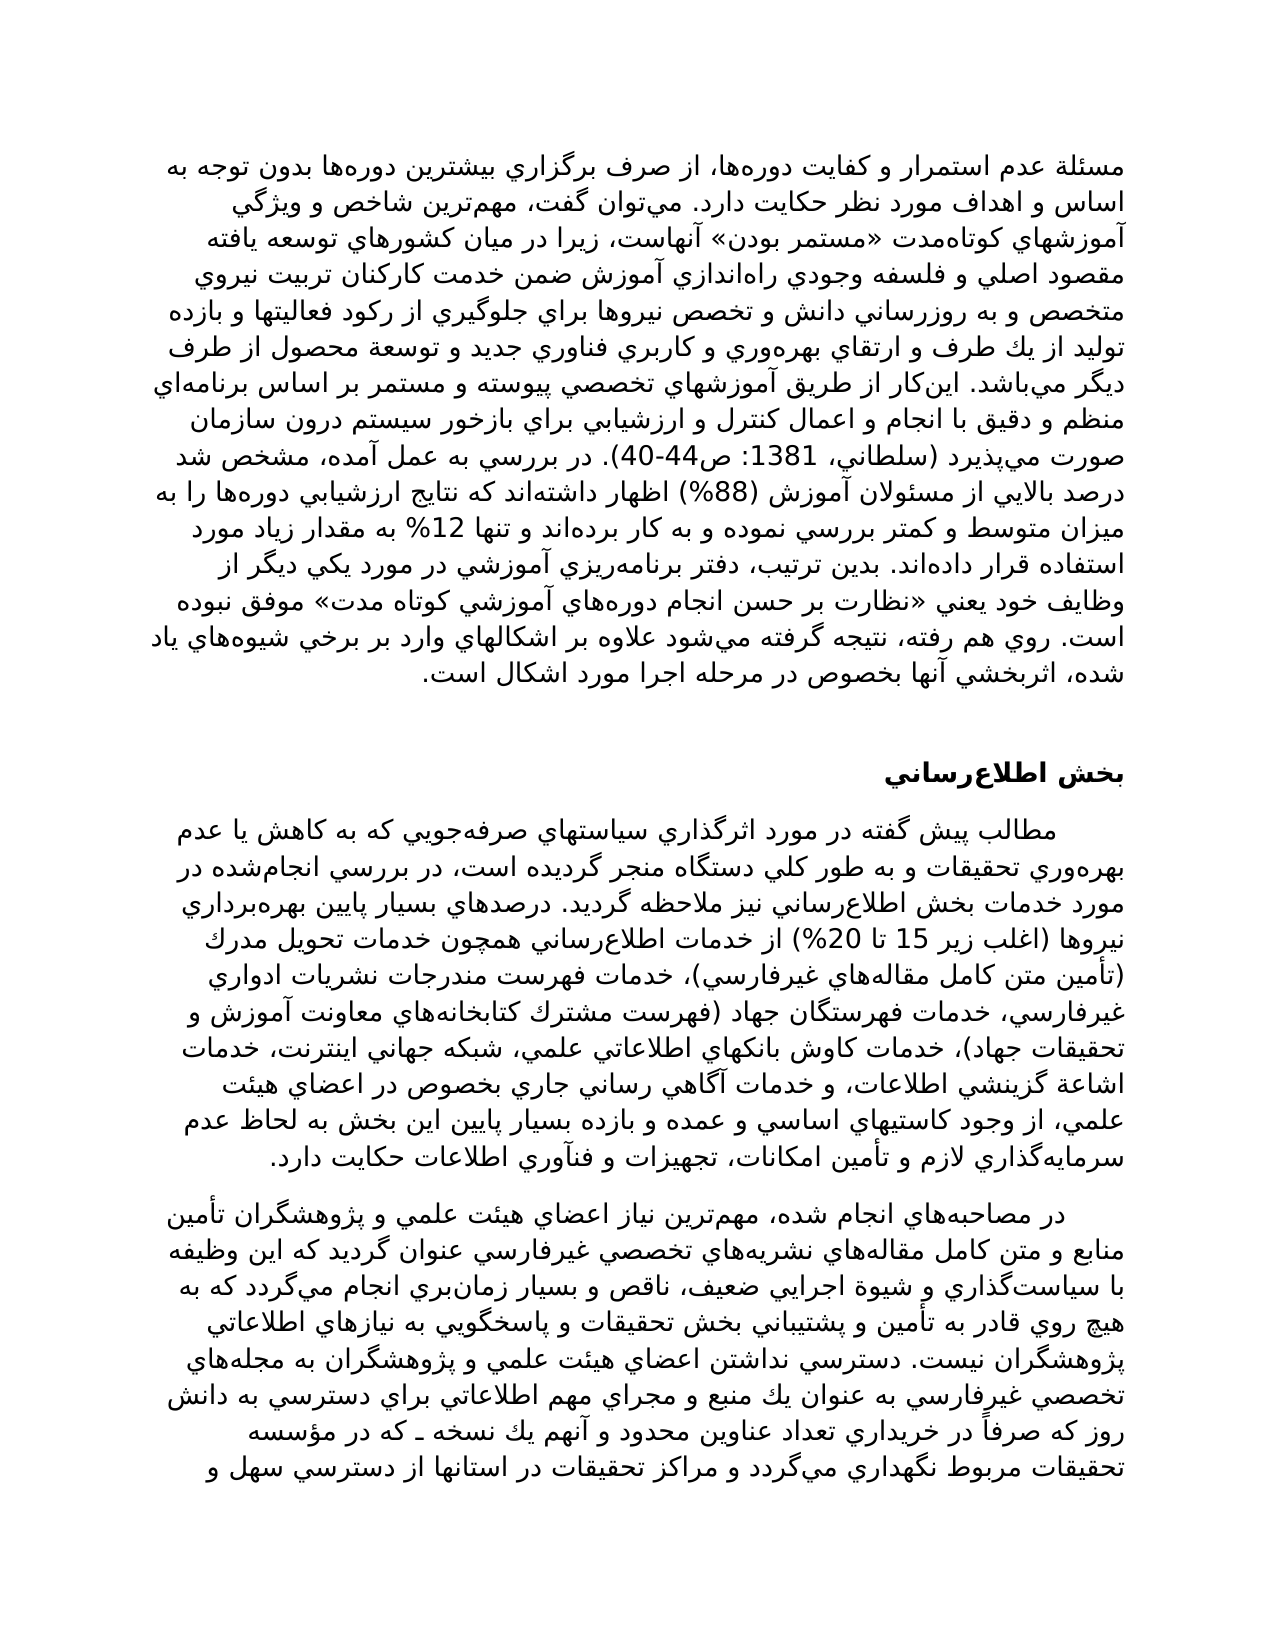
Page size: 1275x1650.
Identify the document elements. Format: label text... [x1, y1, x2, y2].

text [150, 150, 1125, 689]
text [150, 1198, 1125, 1483]
text مطالب‌ پيش‌ گفته‌ در مورد اثرگذاري‌ سياستهاي‌ صرفه‌جويي‌ كه‌ به‌ كاهش‌ يا عدم‌ بهره‌وري‌ تحقيقات‌ و به طور كلي‌ دستگاه‌ منجر گرديده‌ است‌، در بررسي انجام‌شده در مورد خدمات‌ بخش‌ اطلاع‌رساني‌ نيز ملاحظه‌ گرديد. درصدهاي‌ بسيار پايين‌ بهره‌برداري‌ نيروها (اغلب زير 15 تا 20%) از خدمات‌ اطلاع‌‌رساني‌ همچون‌ خدمات‌ تحويل‌ مدرك‌ (تأمين‌ متن‌ كامل‌ مقاله‌هاي‌ غيرفارسي‌)، خدمات‌ فهرست‌ مندرجات‌ نشريات‌ ادواري‌ غيرفارسي‌، خدمات‌ فهرستگان‌ جهاد (فهرست‌ مشترك‌ كتابخانه‌هاي‌ معاونت‌ آموزش‌ و تحقيقات‌ جهاد)، خدمات‌ كاوش‌ بانكهاي‌ اطلاعاتي‌ علمي‌، شبكه‌ جهاني‌ اينترنت‌، خدمات‌ اشاعة‌ گزينشي‌ اطلاعات‌، و خدمات‌ آگاهي‌ رساني‌ جاري‌ بخصوص در اعضاي‌ هيئت‌ علمي،‌ از وجود كاستيهاي‌ اساسي‌ و عمده‌ و بازده‌ بسيار پايين‌ اين‌ بخش‌ به‌ لحاظ‌ عدم‌ سرمايه‌گذاري‌ لازم‌ و تأمين‌ امكانات‌، تجهيزات‌ و فنآوري‌ اطلاعات‌ حكايت دارد. [150, 815, 1125, 1172]
text بخش‌ اطلاع‌رساني‌ [150, 758, 1125, 789]
